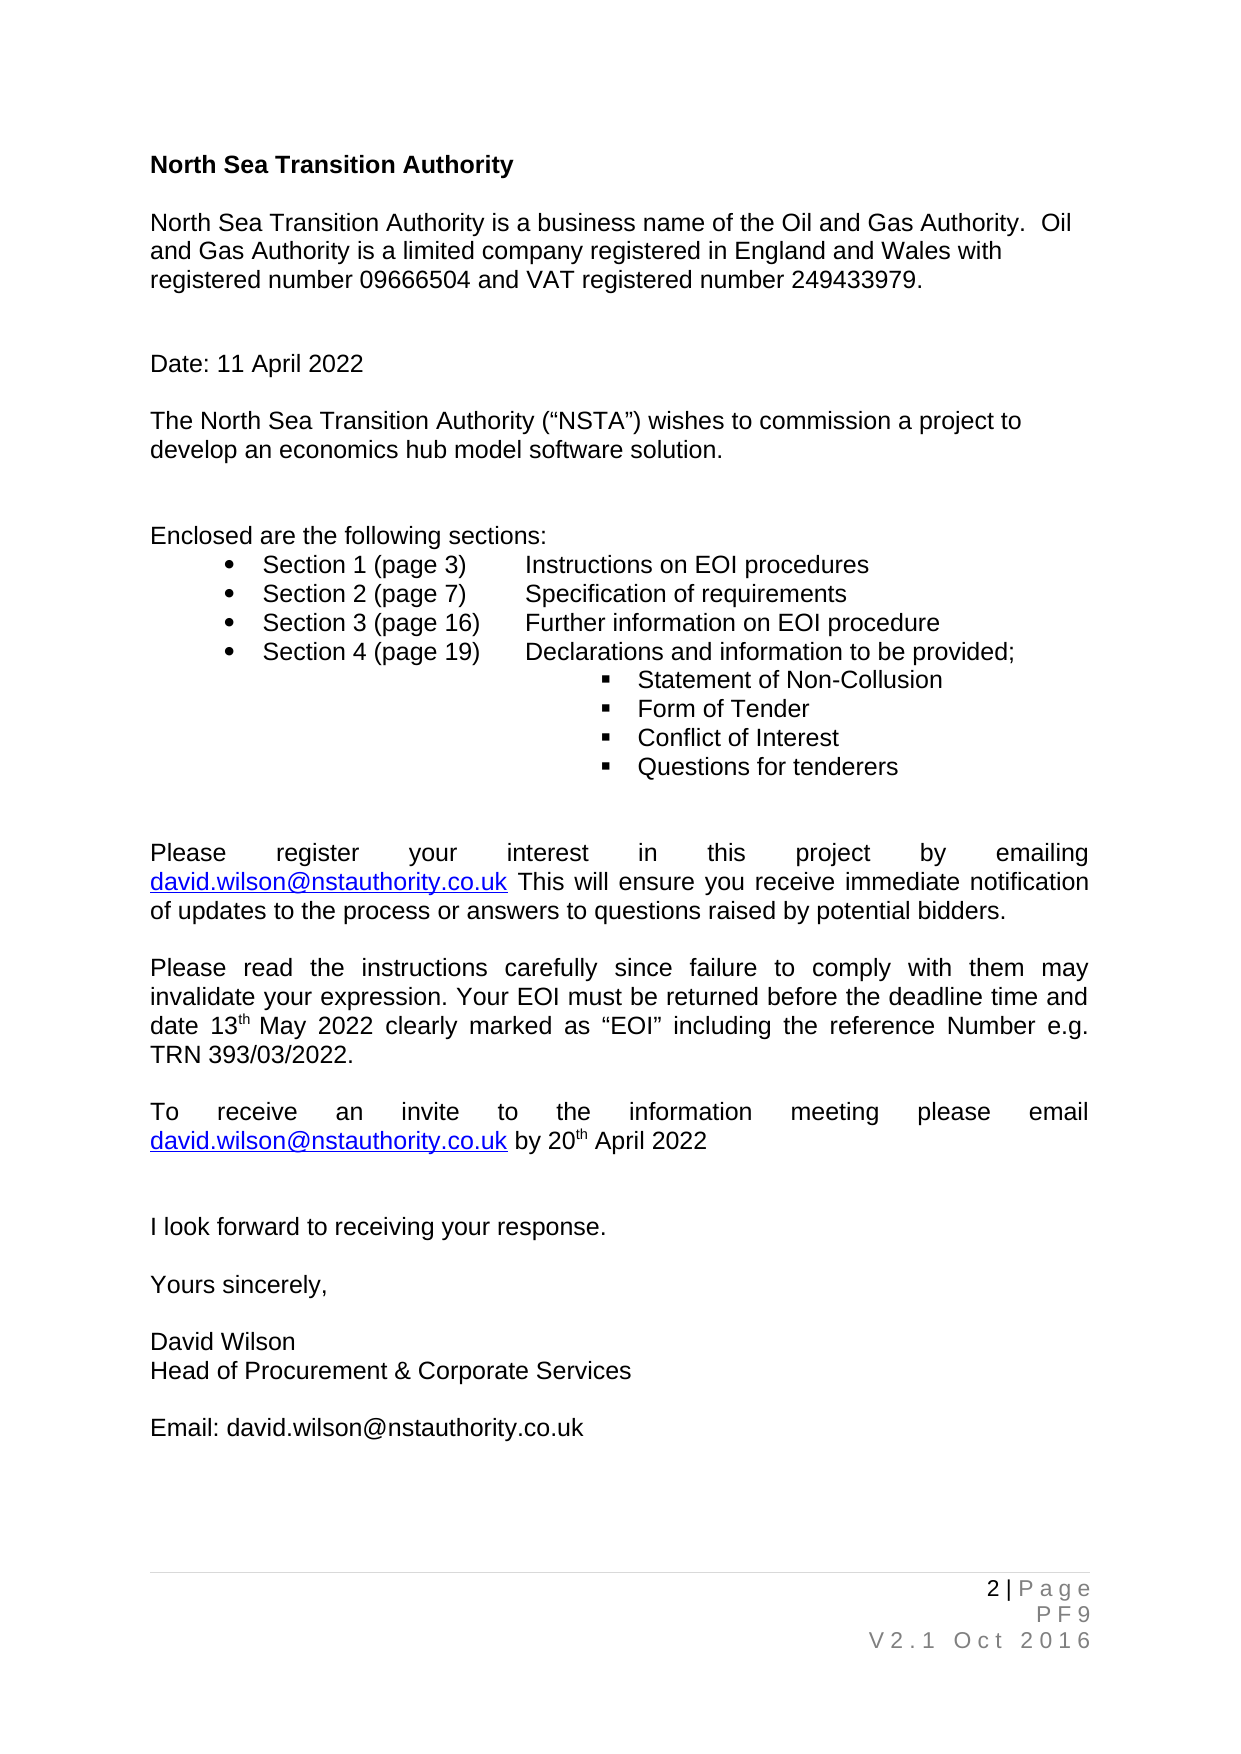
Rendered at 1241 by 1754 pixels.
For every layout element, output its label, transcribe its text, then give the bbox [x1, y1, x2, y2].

text Yours sincerely, [150, 1270, 1090, 1298]
text I look forward to receiving your response. [150, 1212, 1090, 1241]
text North Sea Transition Authority is a business name of the Oil and Gas Authority. Oil and Gas Authority is a limited company registered in England and Wales with registered number 09666504 and VAT registered number 249433979. [150, 207, 1090, 294]
text Enclosed are the following sections: [150, 521, 1090, 550]
text Please register your interest in this project by emailing david.wilson@nstauthority.co.uk This will ensure you receive immediate notification of updates to the process or answers to questions raised by potential bidders. [150, 838, 1090, 925]
list Section 2 (page 7) Specification of requirements [225, 579, 1090, 608]
list Section 3 (page 16) Further information on EOI procedure [225, 608, 1090, 637]
text North Sea Transition Authority [150, 150, 1090, 179]
text Email: david.wilson@nstauthority.co.uk [150, 1413, 1090, 1442]
list Section 1 (page 3) Instructions on EOI procedures [225, 550, 1090, 579]
list Form of Tender [600, 694, 1090, 723]
text To receive an invite to the information meeting please email david.wilson@nstauthority.co.uk by 20th April 2022 [150, 1097, 1090, 1155]
text Head of Procurement & Corporate Services [150, 1356, 1090, 1385]
text Please read the instructions carefully since failure to comply with them may invalidate your expression. Your EOI must be returned before the deadline time and date 13th May 2022 clearly marked as “EOI” including the reference Number e.g. TRN 393/03/2022. [150, 953, 1090, 1068]
text Date: 11 April 2022 [150, 349, 1090, 378]
list Questions for tenderers [600, 752, 1090, 781]
list Section 4 (page 19) Declarations and information to be provided; [225, 637, 1090, 666]
text The North Sea Transition Authority (“NSTA”) wishes to commission a project to develop an economics hub model software solution. [150, 406, 1090, 464]
text David Wilson [150, 1327, 1090, 1356]
list Statement of Non-Collusion [600, 666, 1090, 694]
list Conflict of Interest [600, 723, 1090, 752]
